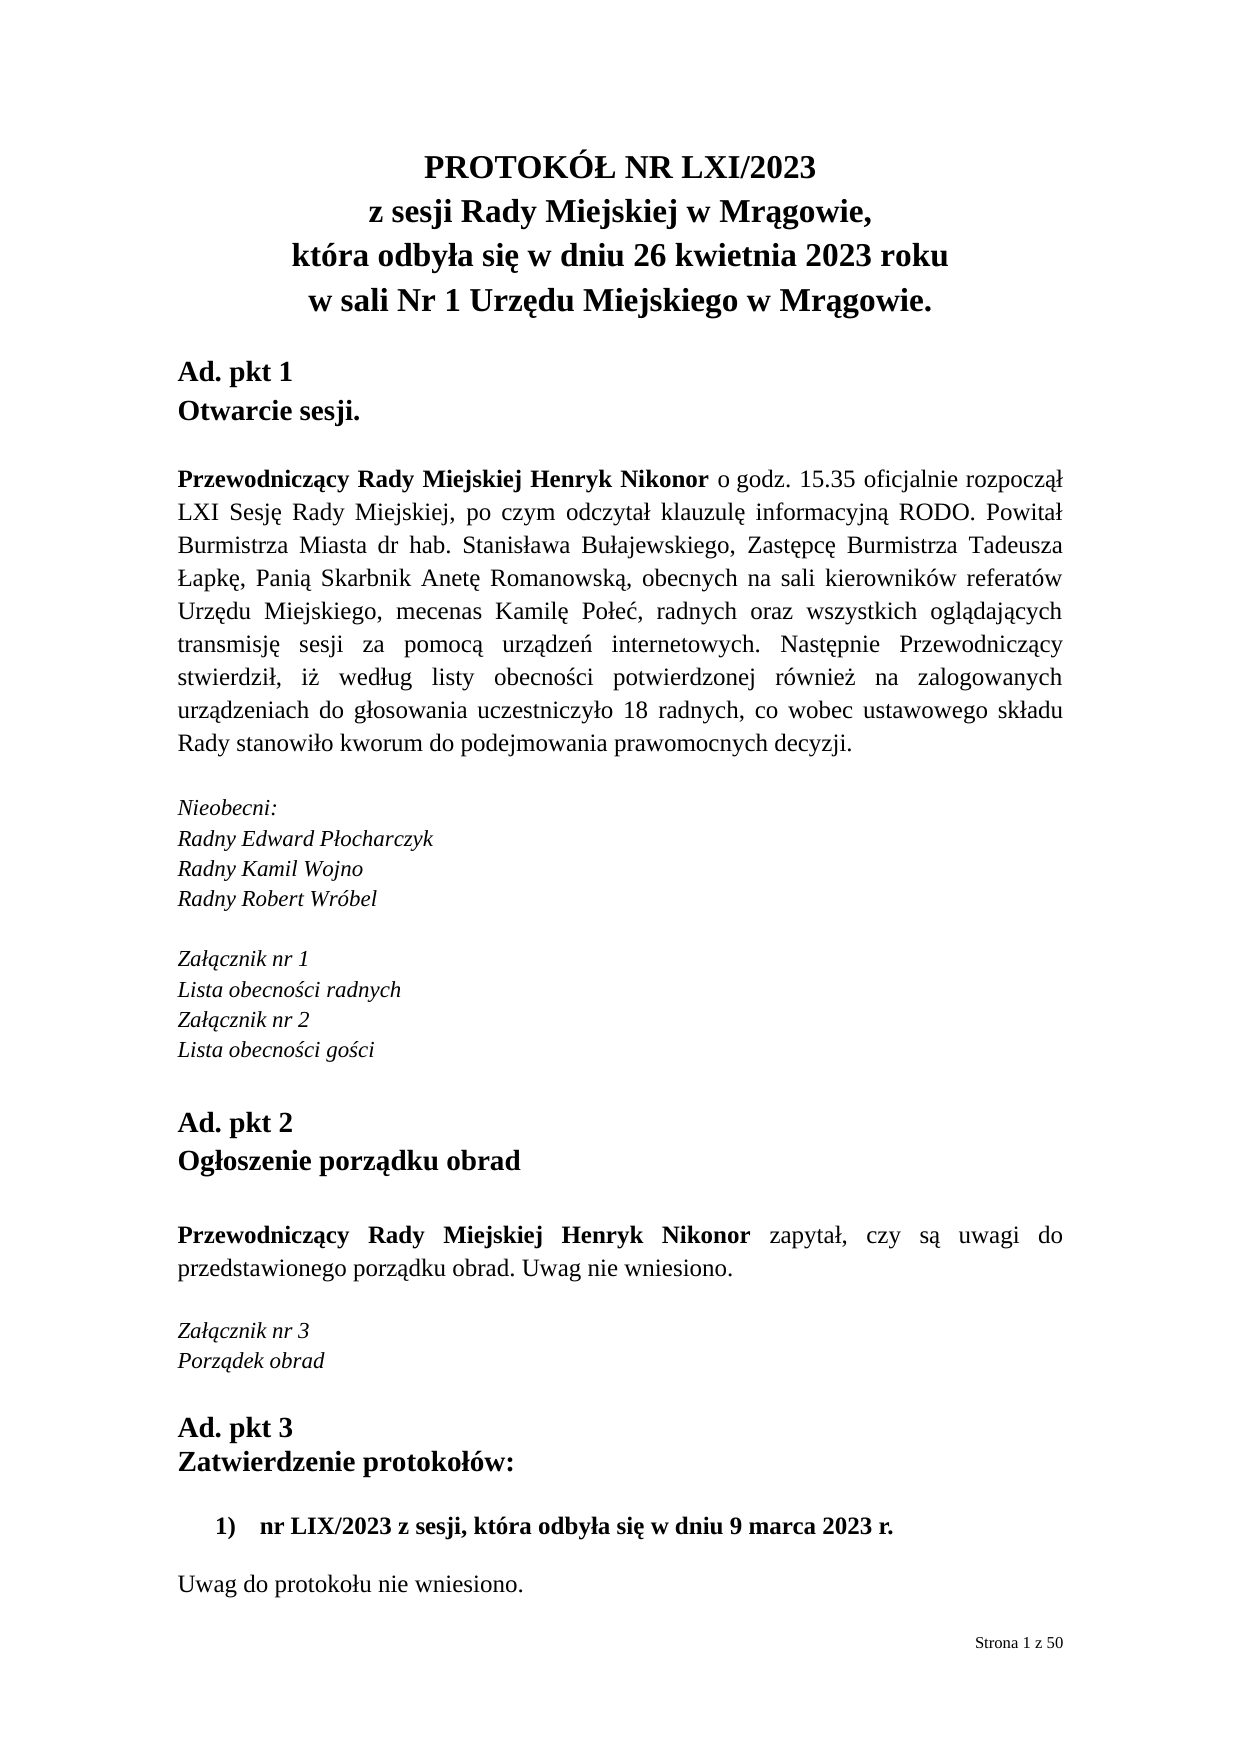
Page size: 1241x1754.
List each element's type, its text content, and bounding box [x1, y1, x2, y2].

text Załącznik nr 2 [177, 1006, 1063, 1032]
text Porządek obrad [177, 1347, 1063, 1373]
text PROTOKÓŁ NR LXI/2023 [177, 148, 1063, 186]
list nr LIX/2023 z sesji, która odbyła się w dniu 9 marca 2023 r. [215, 1511, 1063, 1540]
text Ad. pkt 3 [177, 1411, 1063, 1444]
text która odbyła się w dniu 26 kwietnia 2023 roku [177, 236, 1063, 274]
text Zatwierdzenie protokołów: [177, 1444, 1063, 1478]
text Radny Edward Płocharczyk [177, 824, 1063, 851]
text Przewodniczący Rady Miejskiej Henryk Nikonor o godz. 15.35 oficjalnie rozpoczął LXI Sesję Rady Miejskiej, po czym odczytał klauzulę informacyjną RODO. Powitał Burmistrza Miasta dr hab. Stanisława Bułajewskiego, Zastępcę Burmistrza Tadeusza Łapkę, Panią Skarbnik Anetę Romanowską, obecnych na sali kierowników referatów Urzędu Miejskiego, mecenas Kamilę Połeć, radnych oraz wszystkich oglądających transmisję sesji za pomocą urządzeń internetowych. Następnie Przewodniczący stwierdził, iż według listy obecności potwierdzonej również na zalogowanych urządzeniach do głosowania uczestniczyło 18 radnych, co wobec ustawowego składu Rady stanowiło kworum do podejmowania prawomocnych decyzji. [177, 464, 1063, 757]
text Przewodniczący Rady Miejskiej Henryk Nikonor zapytał, czy są uwagi do przedstawionego porządku obrad. Uwag nie wniesiono. [177, 1220, 1063, 1282]
text Uwag do protokołu nie wniesiono. [177, 1569, 1063, 1597]
text Ad. pkt 2 [177, 1105, 1063, 1138]
text w sali Nr 1 Urzędu Miejskiego w Mrągowie. [177, 280, 1063, 318]
text Załącznik nr 3 [177, 1317, 1063, 1343]
text Radny Robert Wróbel [177, 885, 1063, 911]
text Ad. pkt 1 [177, 354, 1063, 388]
text Ogłoszenie porządku obrad [177, 1143, 1063, 1177]
text Nieobecni: [177, 794, 1063, 821]
text Lista obecności gości [177, 1036, 1063, 1062]
text Otwarcie sesji. [177, 393, 1063, 426]
text Załącznik nr 1 [177, 945, 1063, 972]
text Radny Kamil Wojno [177, 855, 1063, 881]
text Lista obecności radnych [177, 976, 1063, 1002]
text z sesji Rady Miejskiej w Mrągowie, [177, 192, 1063, 230]
